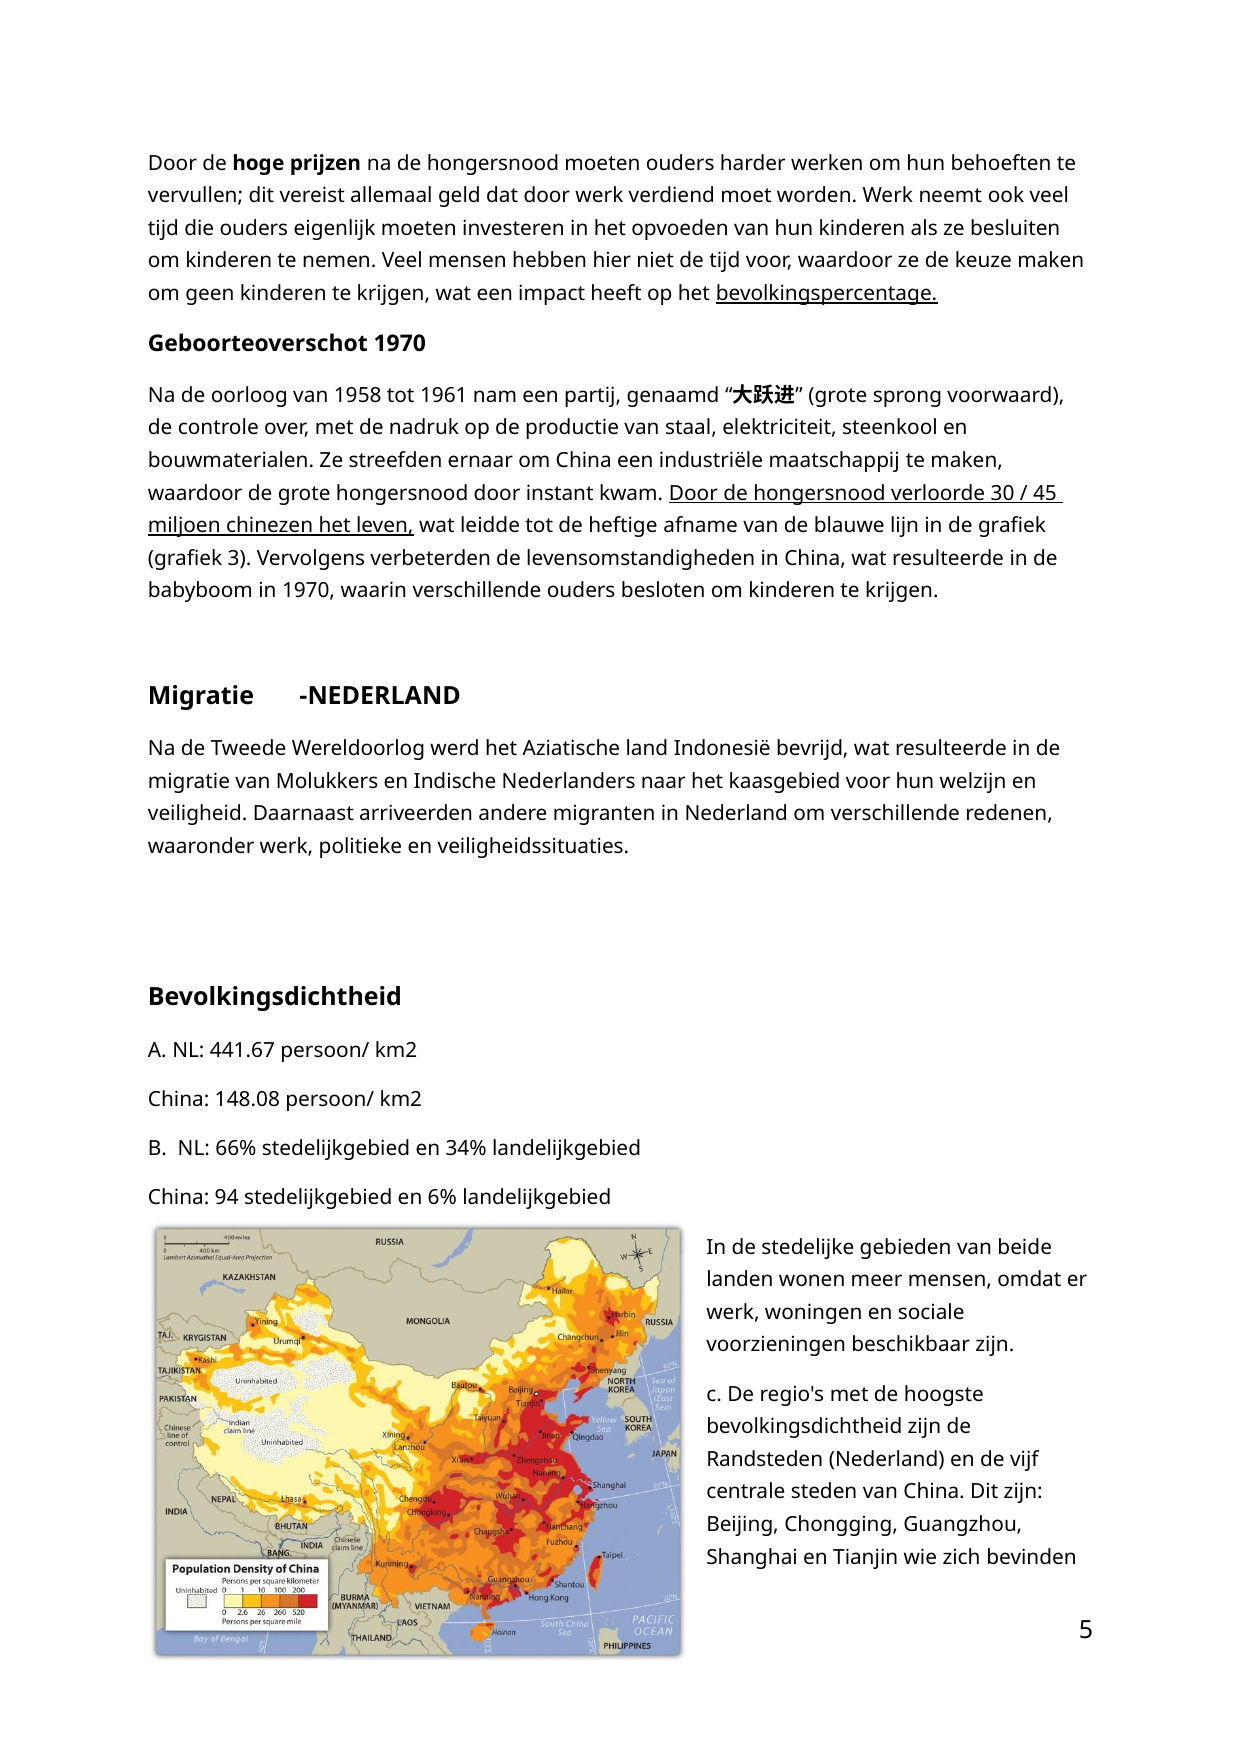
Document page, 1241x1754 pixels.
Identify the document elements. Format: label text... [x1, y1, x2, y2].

text Migratie -NEDERLAND [148, 677, 1093, 711]
text In de stedelijke gebieden van beide landen wonen meer mensen, omdat er werk, woningen en sociale voorzieningen beschikbaar zijn. [688, 1232, 1093, 1358]
text Bevolkingsdichtheid [148, 979, 1093, 1013]
text China: 148.08 persoon/ km2 [148, 1084, 1093, 1112]
text Na de Tweede Wereldoorlog werd het Aziatische land Indonesië bevrijd, wat resulteerde in de migratie van Molukkers en Indische Nederlanders naar het kaasgebied voor hun welzijn en veiligheid. Daarnaast arriveerden andere migranten in Nederland om verschillende redenen, waaronder werk, politieke en veiligheidssituaties. [148, 733, 1093, 859]
text B. NL: 66% stedelijkgebied en 34% landelijkgebied [148, 1133, 1093, 1162]
text A. NL: 441.67 persoon/ km2 [148, 1035, 1093, 1063]
text Geboorteoverschot 1970 [148, 327, 1093, 358]
picture [147, 1221, 688, 1663]
text China: 94 stedelijkgebied en 6% landelijkgebied [148, 1182, 1093, 1211]
text Na de oorloog van 1958 tot 1961 nam een partij, genaamd “大跃进” (grote sprong voorwaard), de controle over, met de nadruk op de productie van staal, elektriciteit, steenkool en bouwmaterialen. Ze streefden ernaar om China een industriële maatschappij te maken, waardoor de grote hongersnood door instant kwam. Door de hongersnood verloorde 30 / 45 miljoen chinezen het leven, wat leidde tot de heftige afname van de blauwe lijn in de grafiek (grafiek 3). Vervolgens verbeterden de levensomstandigheden in China, wat resulteerde in de babyboom in 1970, waarin verschillende ouders besloten om kinderen te krijgen. [148, 380, 1093, 604]
text Door de hoge prijzen na de hongersnood moeten ouders harder werken om hun behoeften te vervullen; dit vereist allemaal geld dat door werk verdiend moet worden. Werk neemt ook veel tijd die ouders eigenlijk moeten investeren in het opvoeden van hun kinderen als ze besluiten om kinderen te nemen. Veel mensen hebben hier niet de tijd voor, waardoor ze de keuze maken om geen kinderen te krijgen, wat een impact heeft op het bevolkingspercentage. [148, 148, 1093, 306]
